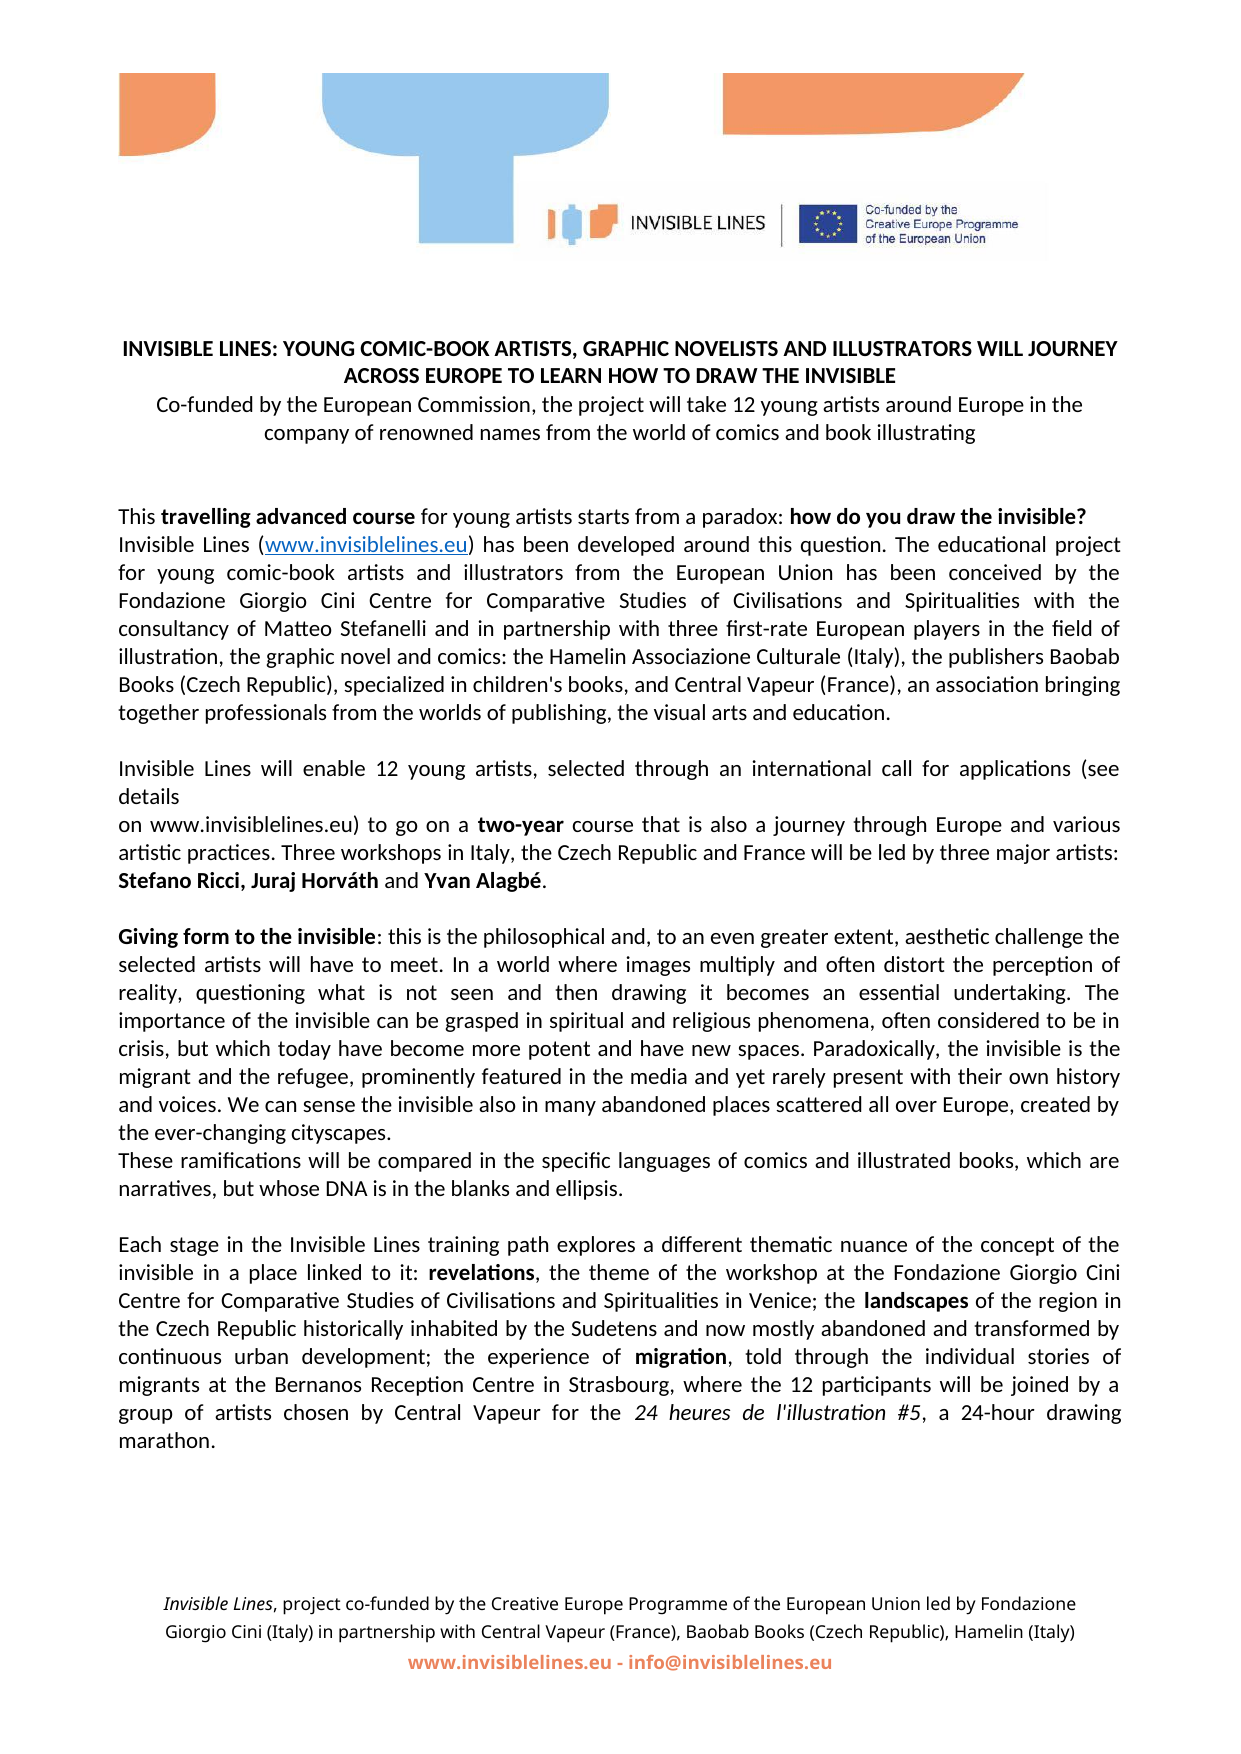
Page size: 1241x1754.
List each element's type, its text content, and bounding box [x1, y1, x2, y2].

text Invisible Lines (www.invisiblelines.eu) has been developed around this question. The educational project for young comic-book artists and illustrators from the European Union has been conceived by the Fondazione Giorgio Cini Centre for Comparative Studies of Civilisations and Spiritualities with the consultancy of Matteo Stefanelli and in partnership with three first-rate European players in the field of illustration, the graphic novel and comics: the Hamelin Associazione Culturale (Italy), the publishers Baobab Books (Czech Republic), specialized in children's books, and Central Vapeur (France), an association bringing together professionals from the worlds of publishing, the visual arts and education. [118, 530, 1122, 726]
text on www.invisiblelines.eu) to go on a two-year course that is also a journey through Europe and various artistic practices. Three workshops in Italy, the Czech Republic and France will be led by three major artists: Stefano Ricci, Juraj Horváth and Yvan Alagbé. [118, 810, 1122, 894]
text Giving form to the invisible: this is the philosophical and, to an even greater extent, aesthetic challenge the selected artists will have to meet. In a world where images multiply and often distort the perception of reality, questioning what is not seen and then drawing it becomes an essential undertaking. The importance of the invisible can be grasped in spiritual and religious phenomena, often considered to be in crisis, but which today have become more potent and have new spaces. Paradoxically, the invisible is the migrant and the refugee, prominently featured in the media and yet rarely present with their own history and voices. We can sense the invisible also in many abandoned places scattered all over Europe, created by the ever-changing cityscapes. [118, 922, 1122, 1146]
picture [118, 73, 1122, 261]
text Each stage in the Invisible Lines training path explores a different thematic nuance of the concept of the invisible in a place linked to it: revelations, the theme of the workshop at the Fondazione Giorgio Cini Centre for Comparative Studies of Civilisations and Spiritualities in Venice; the landscapes of the region in the Czech Republic historically inhabited by the Sudetens and now mostly abandoned and transformed by continuous urban development; the experience of migration, told through the individual stories of migrants at the Bernanos Reception Centre in Strasbourg, where the 12 participants will be joined by a group of artists chosen by Central Vapeur for the 24 heures de l'illustration #5, a 24-hour drawing marathon. [118, 1230, 1122, 1454]
text Invisible Lines will enable 12 young artists, selected through an international call for applications (see details [118, 754, 1122, 810]
text INVISIBLE LINES: YOUNG COMIC-BOOK ARTISTS, GRAPHIC NOVELISTS AND ILLUSTRATORS WILL JOURNEY ACROSS EUROPE TO LEARN HOW TO DRAW THE INVISIBLE Co-funded by the European Commission, the project will take 12 young artists around Europe in the company of renowned names from the world of comics and book illustrating [118, 334, 1122, 446]
text These ramifications will be compared in the specific languages of comics and illustrated books, which are narratives, but whose DNA is in the blanks and ellipsis. [118, 1146, 1122, 1202]
text This travelling advanced course for young artists starts from a paradox: how do you draw the invisible? [118, 502, 1122, 530]
